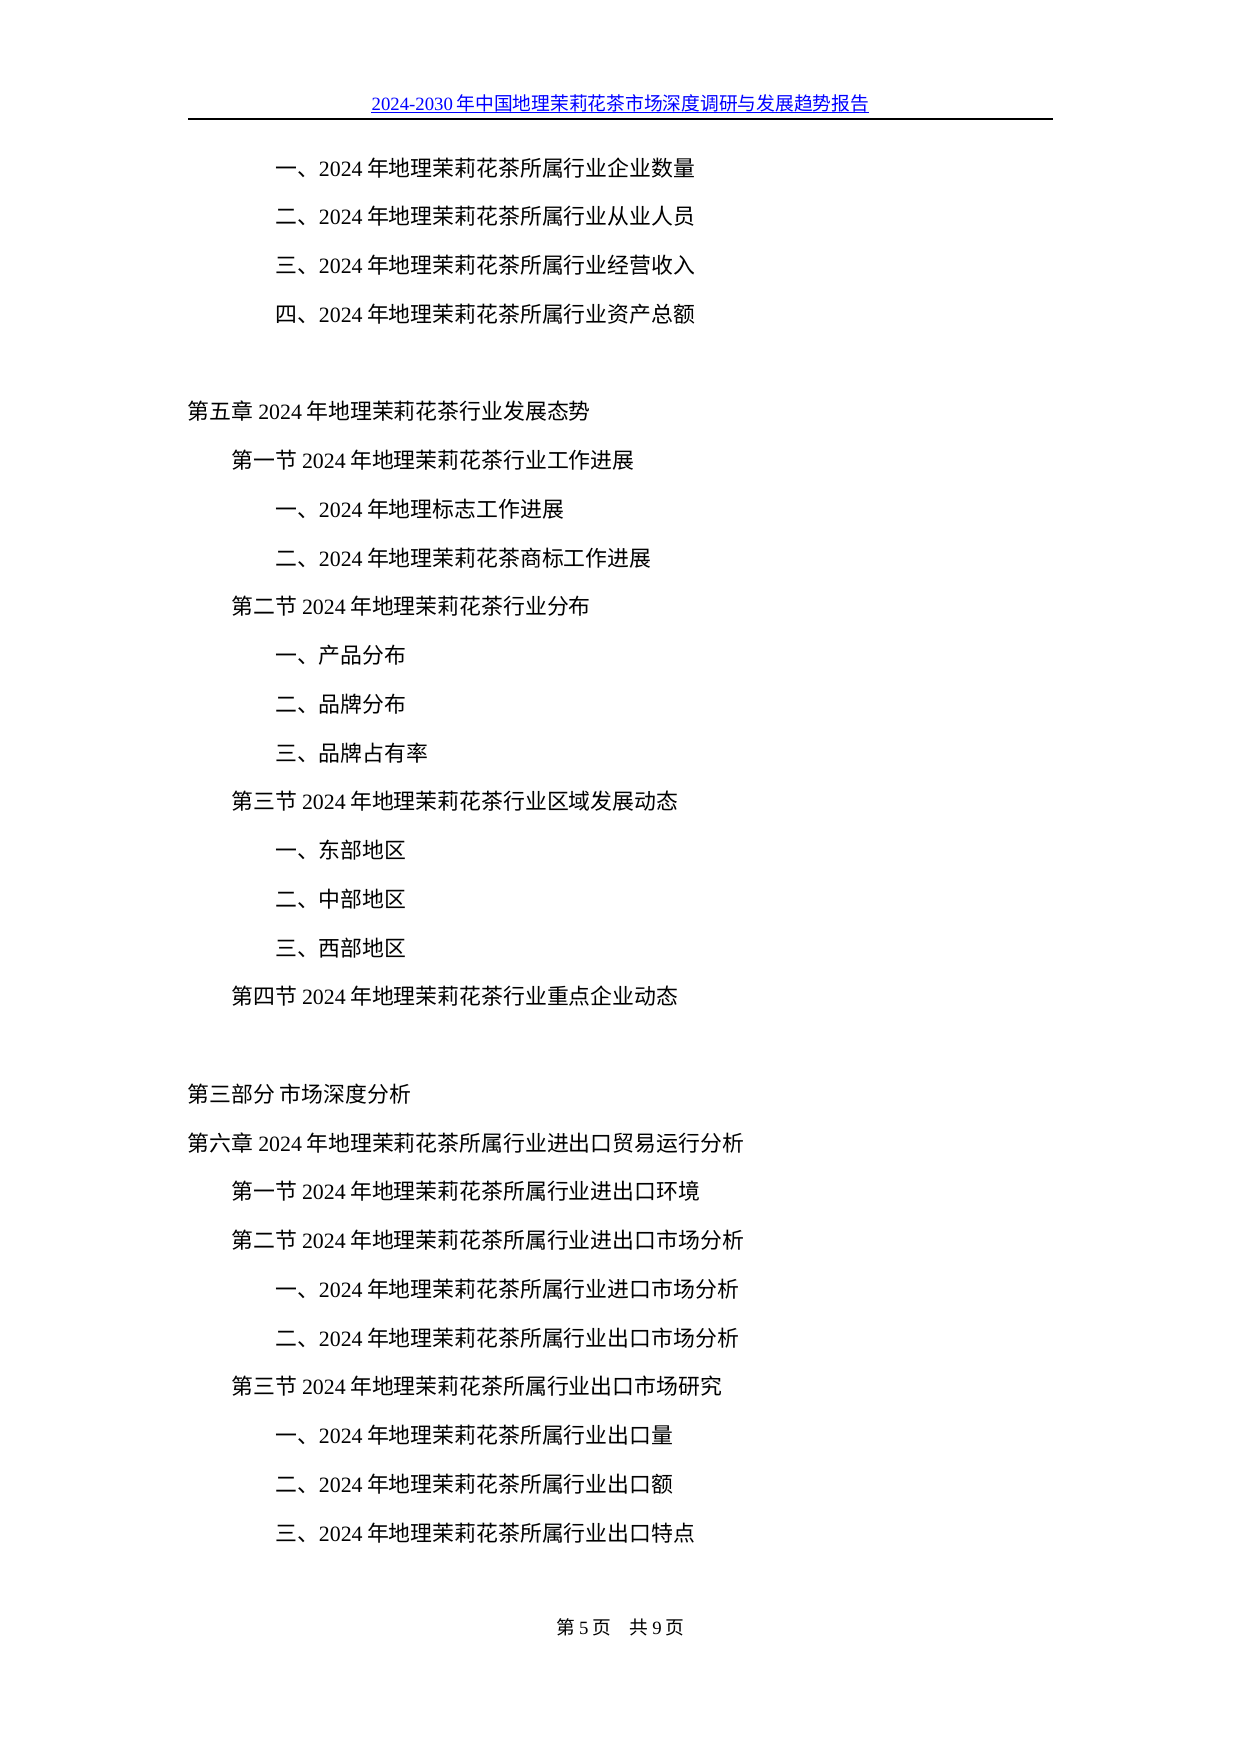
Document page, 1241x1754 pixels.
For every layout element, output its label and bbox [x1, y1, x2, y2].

text [187, 150, 1053, 1548]
